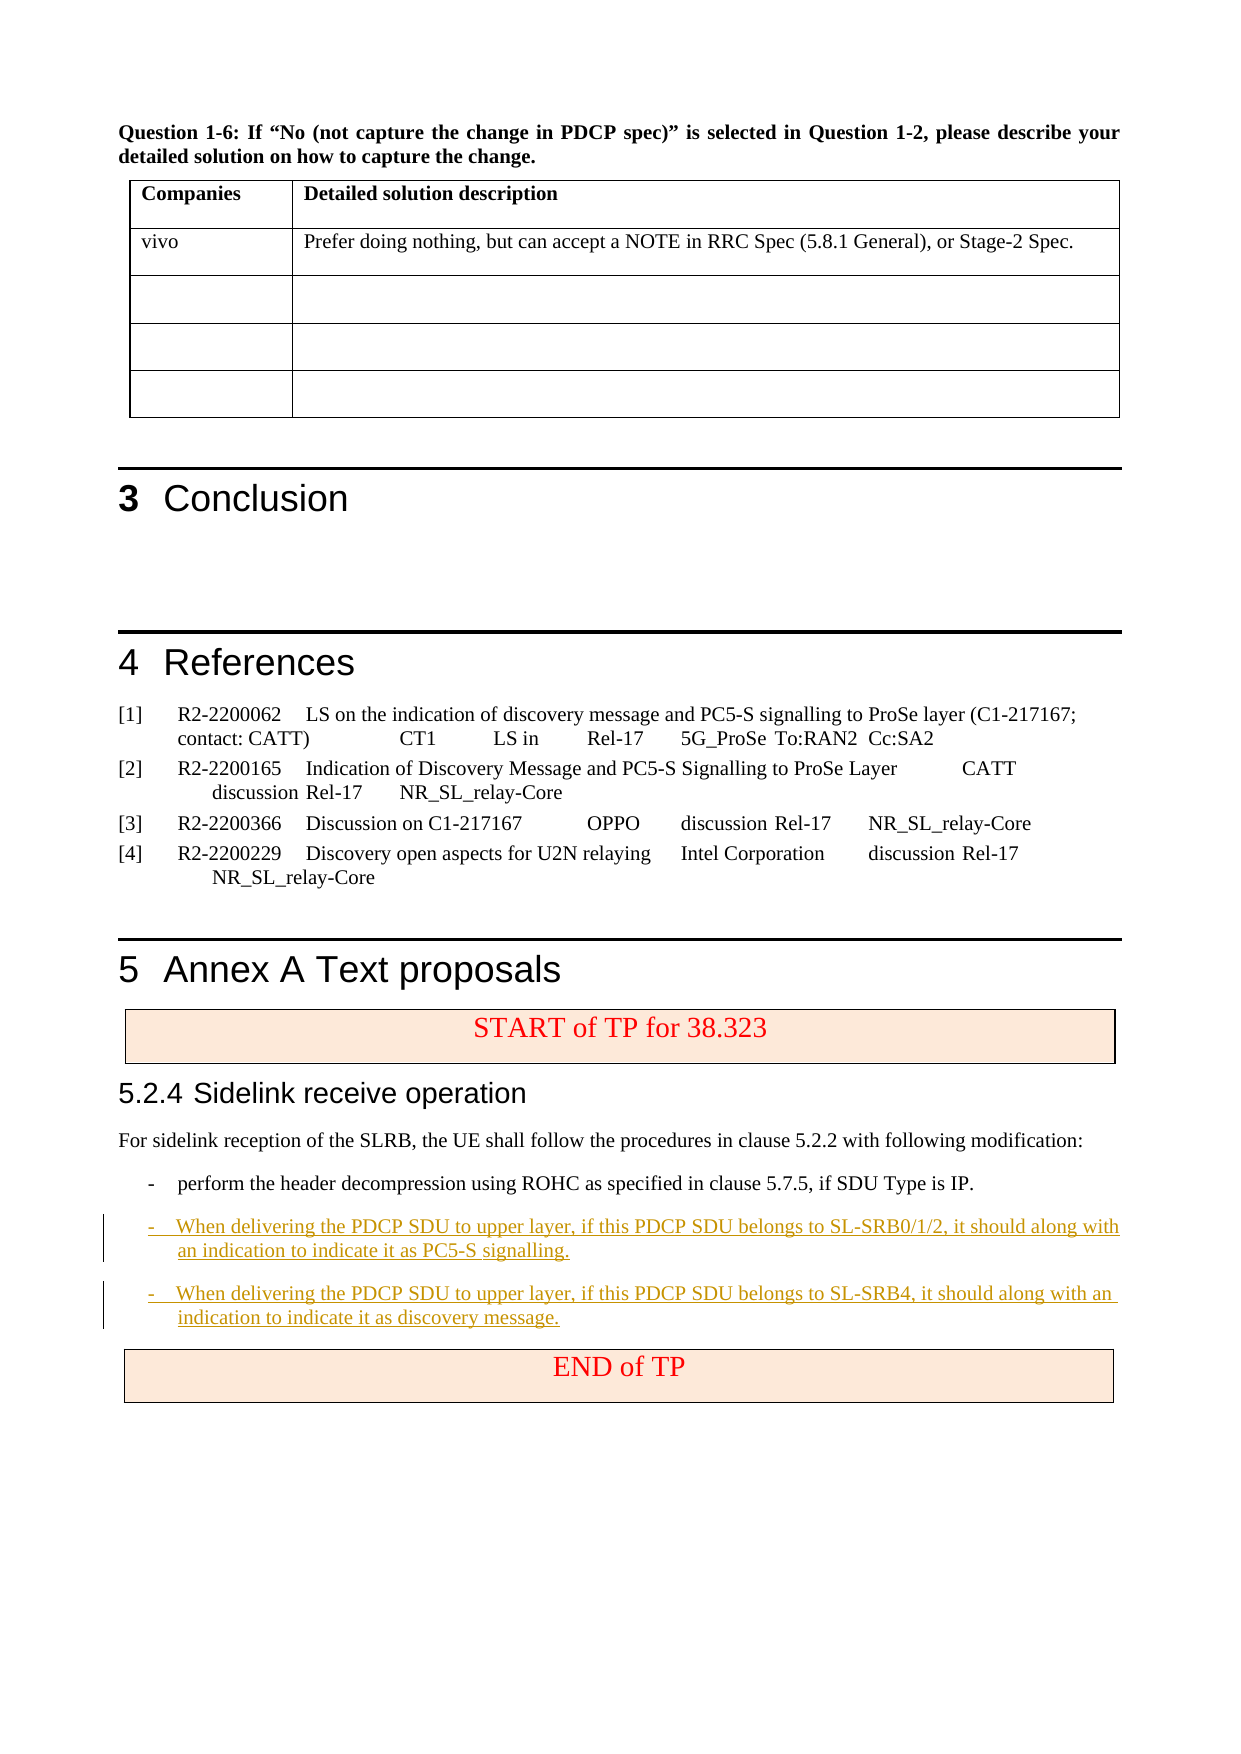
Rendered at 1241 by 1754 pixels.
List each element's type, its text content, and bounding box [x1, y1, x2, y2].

subtitle Conclusion [118, 470, 1122, 520]
table_header START of TP for 38.323 [126, 1010, 1114, 1062]
table_cell [293, 371, 1119, 417]
table_cell vivo [131, 229, 292, 275]
table_cell [293, 276, 1119, 322]
text Question 1-6: If “No (not capture the change in PDCP spec)” is selected in Question 1-2, please describe your detailed solution on how to capture the change. [118, 119, 1122, 168]
subtitle 5.2.4 Sidelink receive operation [118, 1076, 1122, 1109]
text - perform the header decompression using ROHC as specified in clause 5.7.5, if SDU Type is IP. [148, 1171, 1122, 1195]
subtitle Annex A Text proposals [118, 941, 1122, 990]
title R2-2200165 Indication of Discovery Message and PC5-S Signalling to ProSe Layer CATT discussion Rel-17 NR_SL_relay-Core [118, 756, 1122, 804]
table_header END of TP [125, 1350, 1113, 1402]
title R2-2200229 Discovery open aspects for U2N relaying Intel Corporation discussion Rel-17 NR_SL_relay-Core [118, 841, 1122, 889]
title R2-2200062 LS on the indication of discovery message and PC5-S signalling to ProSe layer (C1-217167; contact: CATT) CT1 LS in Rel-17 5G_ProSe To:RAN2 Cc:SA2 [118, 702, 1122, 750]
table_header Detailed solution description [293, 181, 1119, 228]
table_cell Prefer doing nothing, but can accept a NOTE in RRC Spec (5.8.1 General), or Stage-2 Spec. [293, 229, 1119, 275]
table_cell [131, 276, 292, 322]
table_cell [131, 371, 292, 417]
table_header Companies [131, 181, 292, 228]
table_cell [131, 324, 292, 370]
title R2-2200366 Discussion on C1-217167 OPPO discussion Rel-17 NR_SL_relay-Core [118, 810, 1122, 834]
table_cell [293, 324, 1119, 370]
text For sidelink reception of the SLRB, the UE shall follow the procedures in clause 5.2.2 with following modification: [118, 1128, 1122, 1152]
subtitle References [118, 634, 1122, 683]
